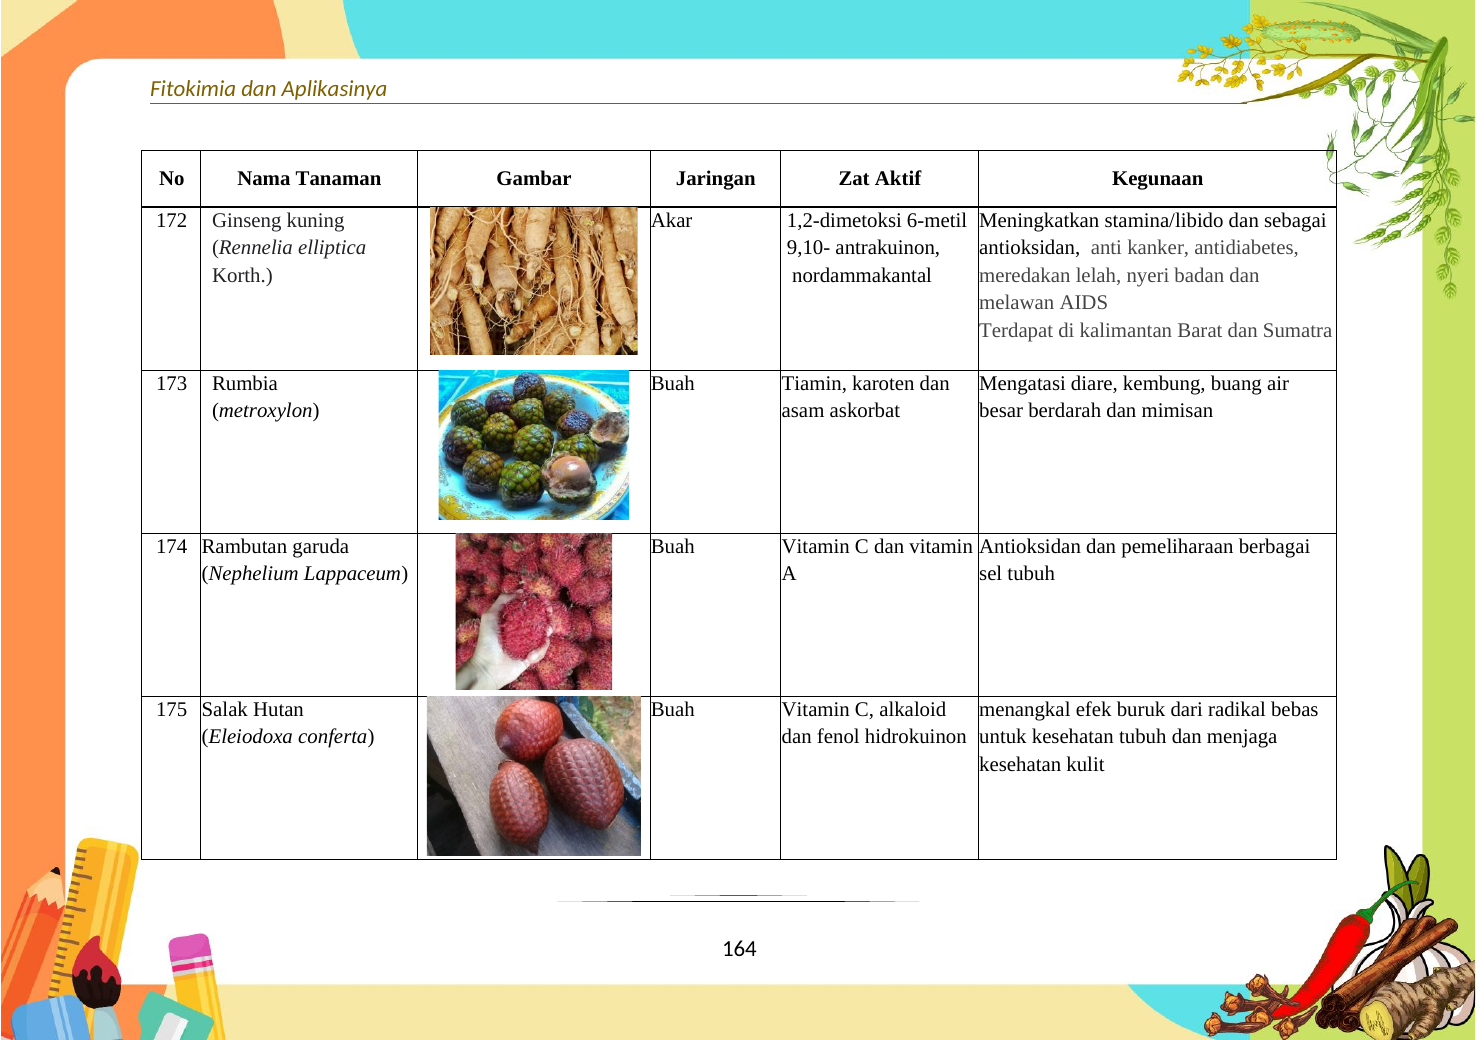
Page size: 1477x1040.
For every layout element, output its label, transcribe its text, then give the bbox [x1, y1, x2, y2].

table_cell [418, 697, 650, 858]
table_cell Mengatasi diare, kembung, buang air besar berdarah dan mimisan [979, 371, 1336, 532]
table_cell 172 [142, 208, 200, 369]
table_cell Buah [651, 534, 780, 696]
table_header Jaringan [651, 151, 780, 206]
table_header Kegunaan [979, 151, 1336, 206]
table_cell Vitamin C dan vitamin A [781, 534, 978, 696]
table_cell Antioksidan dan pemeliharaan berbagai sel tubuh [979, 534, 1336, 696]
table_cell Meningkatkan stamina/libido dan sebagai antioksidan, anti kanker, antidiabetes, meredakan lelah, nyeri badan dan melawan AIDS Terdapat di kalimantan Barat dan Sumatra [979, 208, 1336, 369]
table_header No [142, 151, 200, 206]
table_cell [418, 371, 650, 532]
table_cell Buah [651, 697, 780, 858]
picture [1, 0, 1475, 1040]
table_cell 1,2-dimetoksi 6-metil 9,10- antrakuinon, nordammakantal [781, 208, 978, 369]
table_cell Vitamin C, alkaloid dan fenol hidrokuinon [781, 697, 978, 858]
table_header Nama Tanaman [201, 151, 417, 206]
table_cell Tiamin, karoten dan asam askorbat [781, 371, 978, 532]
table_cell 174 [142, 534, 200, 696]
table_cell menangkal efek buruk dari radikal bebas untuk kesehatan tubuh dan menjaga kesehatan kulit [979, 697, 1336, 858]
table_cell Rumbia (metroxylon) [201, 371, 417, 532]
table_cell Rambutan garuda (Nephelium Lappaceum) [201, 534, 417, 696]
table_cell 175 [142, 697, 200, 858]
table_header Zat Aktif [781, 151, 978, 206]
table_cell 173 [142, 371, 200, 532]
table_header Gambar [418, 151, 650, 206]
table_cell Ginseng kuning (Rennelia elliptica Korth.) [201, 208, 417, 369]
table_cell [418, 534, 650, 696]
table_cell Salak Hutan (Eleiodoxa conferta) [201, 697, 417, 858]
table_cell Akar [651, 208, 780, 369]
table_cell [418, 208, 650, 369]
table_cell Buah [651, 371, 780, 532]
